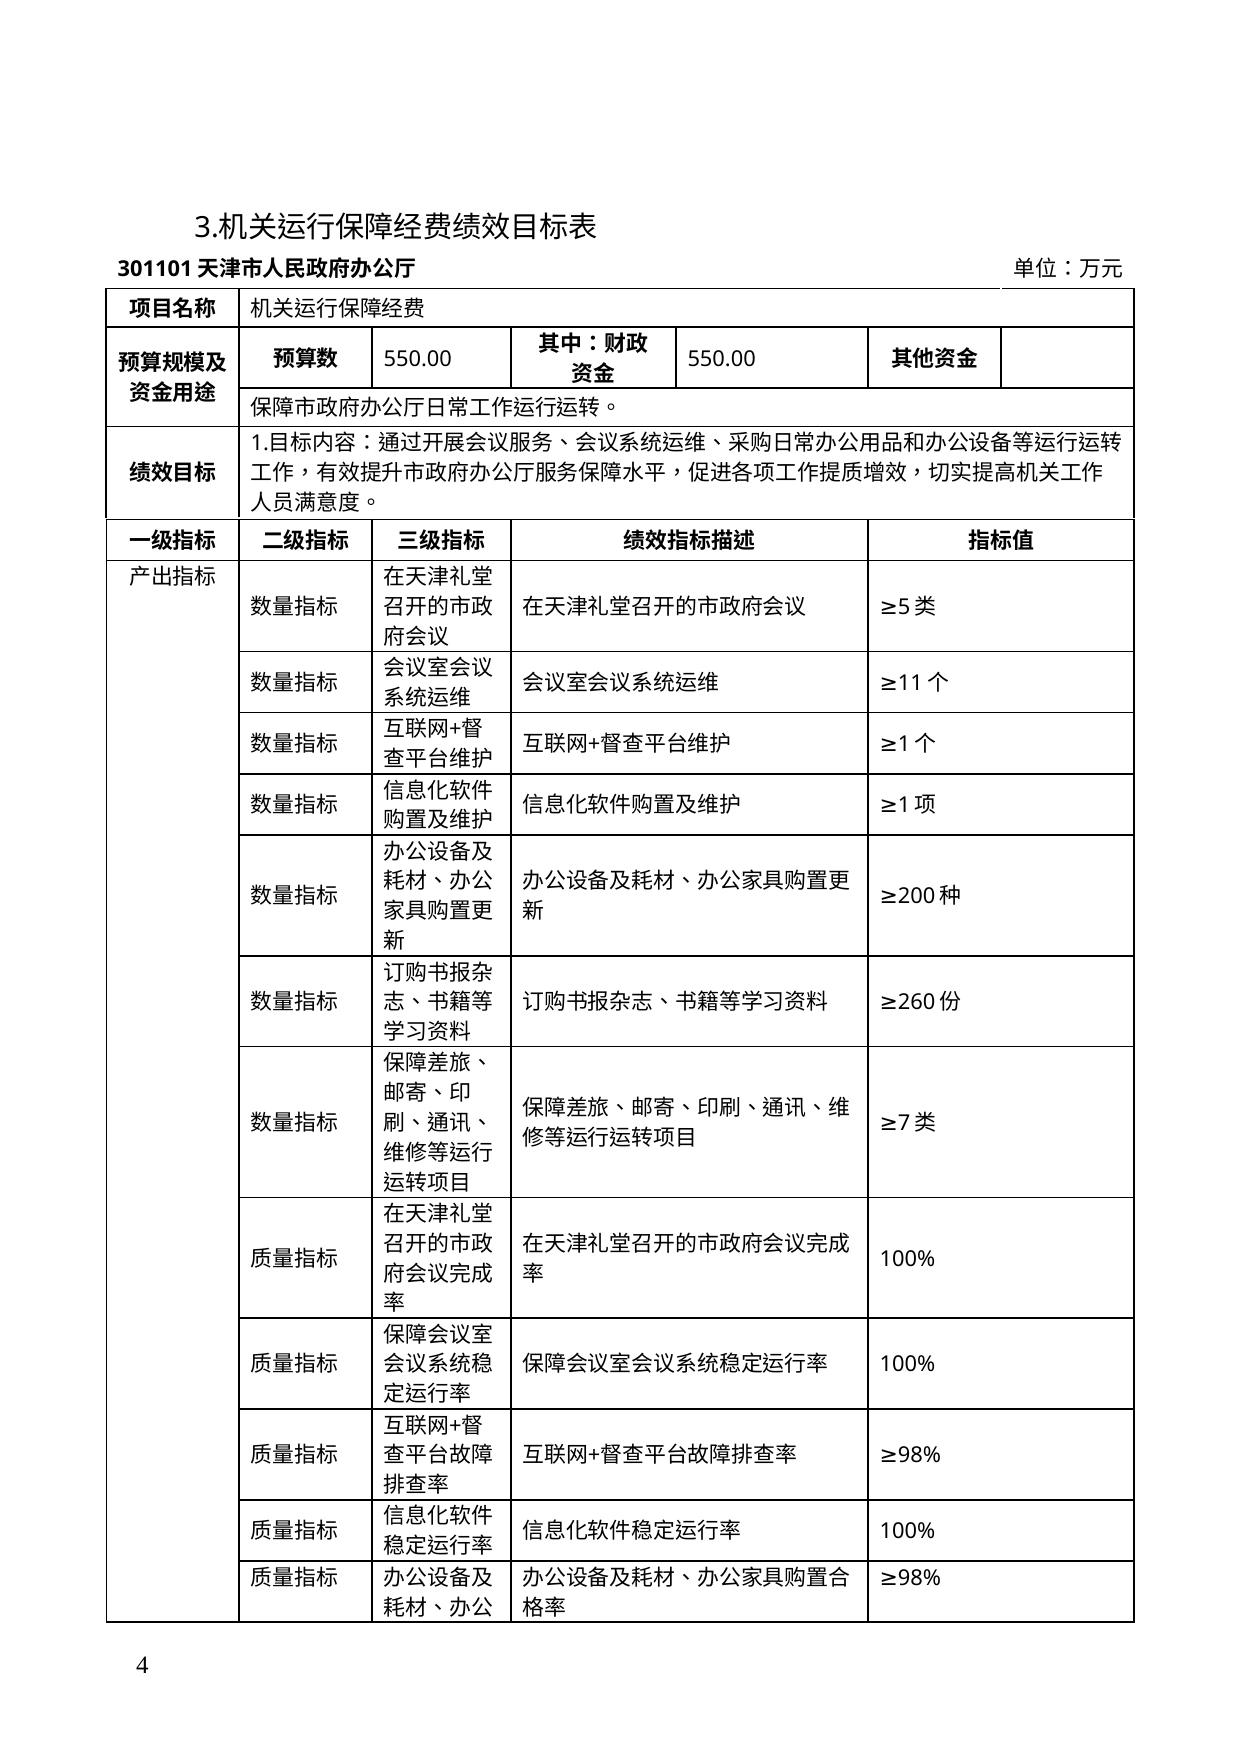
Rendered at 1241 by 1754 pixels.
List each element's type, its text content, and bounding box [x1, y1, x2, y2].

table_cell 1.目标内容：通过开展会议服务、会议系统运维、采购日常办公用品和办公设备等运行运转工作，有效提升市政府办公厅服务保障水平，促进各项工作提质增效，切实提高机关工作人员满意度。 [240, 427, 1133, 517]
table_cell 会议室会议系统运维 [512, 652, 867, 712]
table_cell 订购书报杂志、书籍等学习资料 [373, 957, 510, 1046]
table_cell 数量指标 [240, 957, 371, 1046]
table_cell 数量指标 [240, 1047, 371, 1196]
table_cell 订购书报杂志、书籍等学习资料 [512, 957, 867, 1046]
table_cell 质量指标 [240, 1562, 371, 1621]
table_cell 绩效目标 [107, 427, 238, 517]
table_cell 100% [869, 1198, 1133, 1317]
table_cell ≥260份 [869, 957, 1133, 1046]
table_cell 550.00 [373, 328, 510, 387]
table_cell 数量指标 [240, 561, 371, 651]
table_cell ≥7类 [869, 1047, 1133, 1196]
table_cell ≥98% [869, 1410, 1133, 1499]
table_cell 100% [869, 1319, 1133, 1408]
table_cell 信息化软件稳定运行率 [512, 1501, 867, 1560]
table_cell 质量指标 [240, 1198, 371, 1317]
table_cell 互联网+督查平台故障排查率 [512, 1410, 867, 1499]
table_cell 550.00 [677, 328, 867, 387]
table_cell 在天津礼堂召开的市政府会议 [512, 561, 867, 651]
table_cell 在天津礼堂召开的市政府会议完成率 [512, 1198, 867, 1317]
table_cell 质量指标 [240, 1319, 371, 1408]
table_cell 质量指标 [240, 1501, 371, 1560]
table_cell 数量指标 [240, 652, 371, 712]
table_cell 互联网+督查平台故障排查率 [373, 1410, 510, 1499]
table_cell 保障差旅、邮寄、印刷、通讯、维修等运行运转项目 [512, 1047, 867, 1196]
table_cell 产出指标 [107, 561, 238, 1621]
table_cell 办公设备及耗材、办公家具购置合格率 [373, 1562, 510, 1621]
table_cell 在天津礼堂召开的市政府会议完成率 [373, 1198, 510, 1317]
table_cell 机关运行保障经费 [240, 289, 1133, 326]
table_header 三级指标 [373, 520, 510, 560]
table_cell 数量指标 [240, 713, 371, 773]
table_cell ≥5类 [869, 561, 1133, 651]
table_header 二级指标 [240, 520, 371, 560]
table_cell 质量指标 [240, 1410, 371, 1499]
table_cell 预算数 [240, 328, 371, 387]
table_cell 信息化软件购置及维护 [512, 775, 867, 834]
table_cell 在天津礼堂召开的市政府会议 [373, 561, 510, 651]
table_cell ≥200种 [869, 836, 1133, 955]
table_header 一级指标 [107, 520, 238, 560]
table_cell ≥1项 [869, 775, 1133, 834]
table_cell 办公设备及耗材、办公家具购置更新 [373, 836, 510, 955]
table_cell 互联网+督查平台维护 [373, 713, 510, 773]
table_header 单位：万元 [1002, 248, 1133, 288]
table_header 301101天津市人民政府办公厅 [107, 248, 1000, 288]
table_cell 办公设备及耗材、办公家具购置更新 [512, 836, 867, 955]
table_cell 数量指标 [240, 836, 371, 955]
table_cell 保障市政府办公厅日常工作运行运转。 [240, 389, 1133, 426]
table_cell 办公设备及耗材、办公家具购置合格率 [512, 1562, 867, 1621]
table_cell 预算规模及资金用途 [107, 328, 238, 426]
table_cell 保障会议室会议系统稳定运行率 [512, 1319, 867, 1408]
table_cell 信息化软件购置及维护 [373, 775, 510, 834]
table_cell 保障会议室会议系统稳定运行率 [373, 1319, 510, 1408]
table_cell 数量指标 [240, 775, 371, 834]
table_cell 保障差旅、邮寄、印刷、通讯、维修等运行运转项目 [373, 1047, 510, 1196]
table_header 绩效指标描述 [512, 520, 867, 560]
table_cell ≥98% [869, 1562, 1133, 1621]
table_cell ≥1个 [869, 713, 1133, 773]
table_cell 100% [869, 1501, 1133, 1560]
table_cell 信息化软件稳定运行率 [373, 1501, 510, 1560]
table_cell 其他资金 [869, 328, 1000, 387]
table_cell 会议室会议系统运维 [373, 652, 510, 712]
table_cell 其中：财政 资金 [512, 328, 675, 387]
text 3.机关运行保障经费绩效目标表 [136, 207, 1104, 246]
table_cell ≥11个 [869, 652, 1133, 712]
table_cell 项目名称 [107, 289, 238, 326]
table_cell 互联网+督查平台维护 [512, 713, 867, 773]
table_cell [1002, 328, 1133, 387]
table_header 指标值 [869, 520, 1133, 560]
